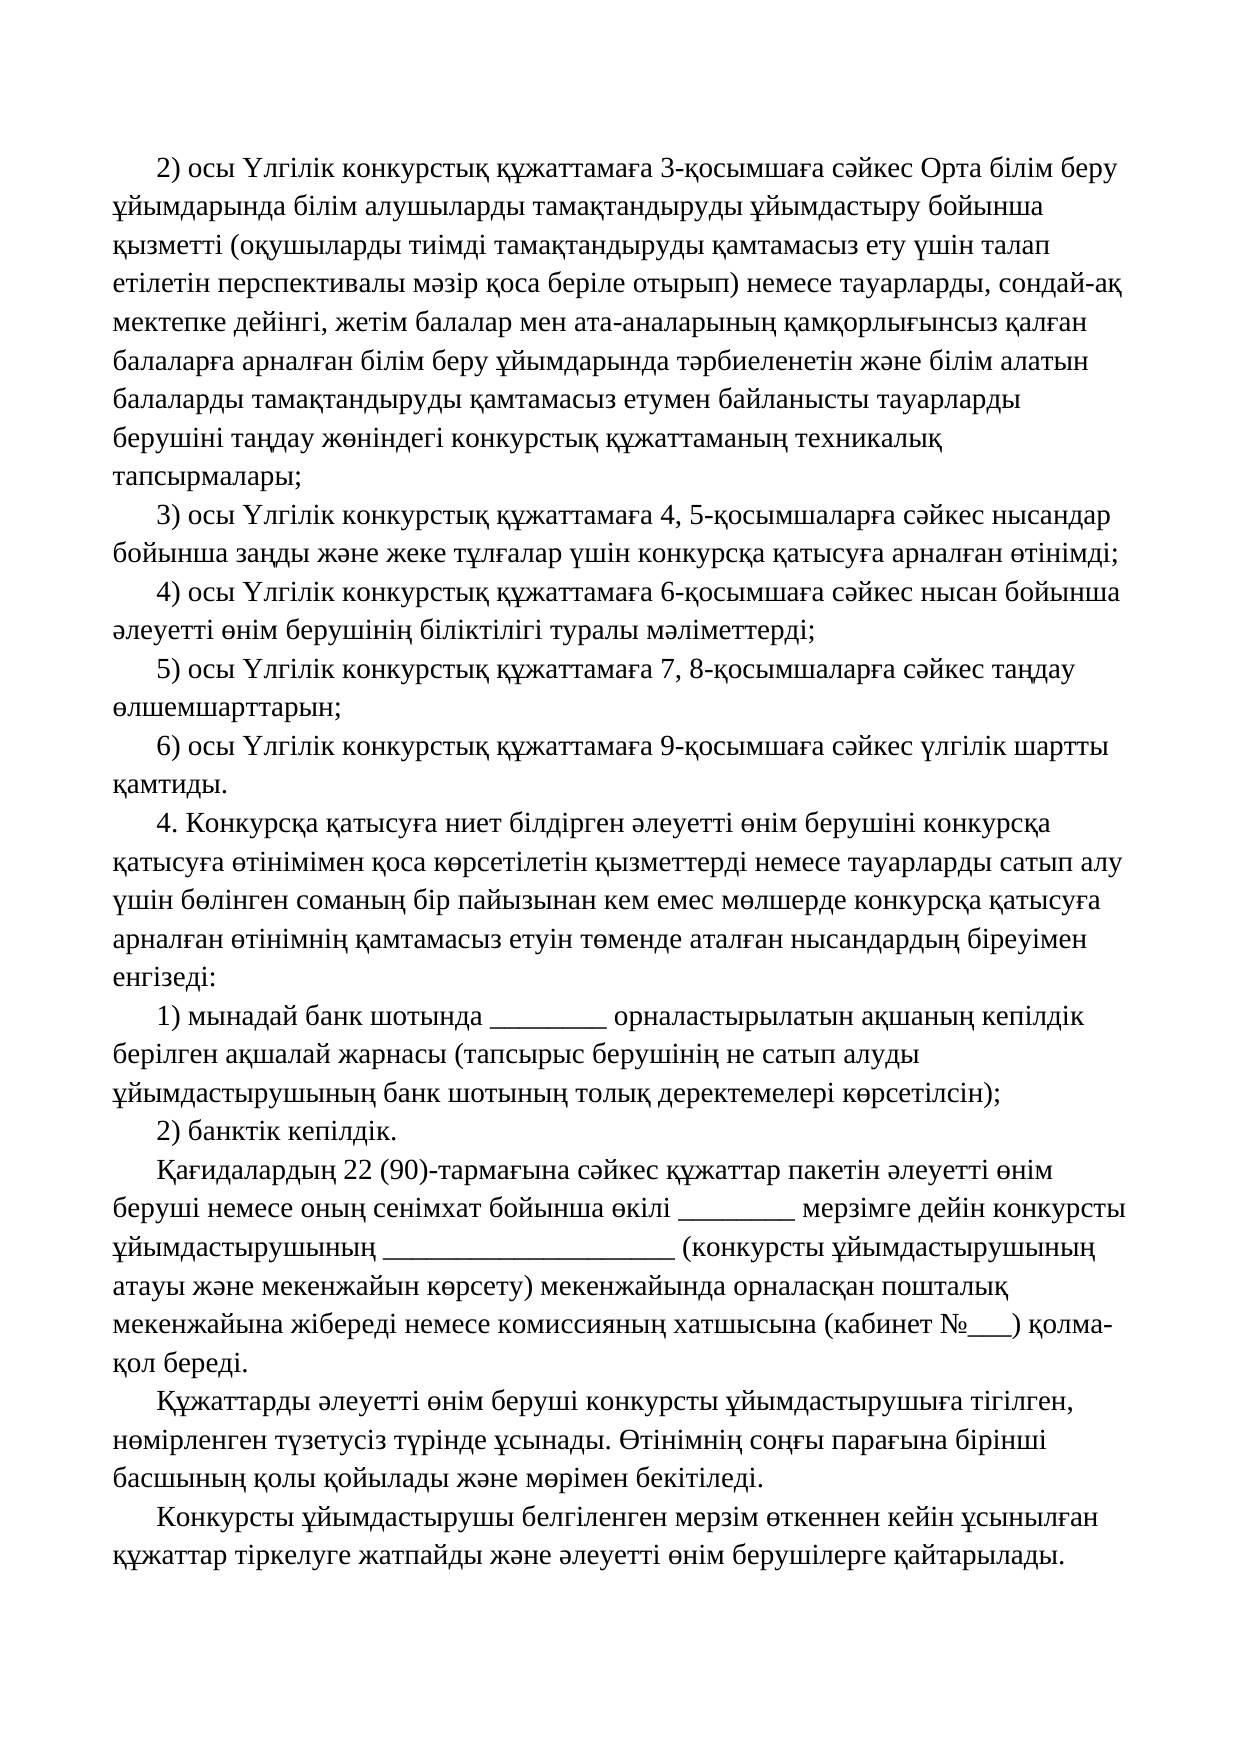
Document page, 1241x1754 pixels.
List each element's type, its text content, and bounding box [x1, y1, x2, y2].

text Конкурсты ұйымдастырушы белгіленген мерзім өткеннен кейін ұсынылған құжаттар тіркелуге жатпайды және әлеуетті өнім берушілерге қайтарылады. [112, 1499, 1128, 1571]
text 5) осы Үлгілік конкурстық құжаттамаға 7, 8-қосымшаларға сәйкес таңдау өлшемшарттарын; [112, 651, 1128, 723]
text 6) осы Үлгілік конкурстық құжаттамаға 9-қосымшаға сәйкес үлгілік шартты қамтиды. [112, 728, 1128, 800]
text 4) осы Үлгілік конкурстық құжаттамаға 6-қосымшаға сәйкес нысан бойынша әлеуетті өнім берушінің біліктілігі туралы мәліметтерді; [112, 574, 1128, 646]
text 2) банктік кепілдік. [112, 1113, 1128, 1147]
text Қағидалардың 22 (90)-тармағына сәйкес құжаттар пакетін әлеуетті өнім беруші немесе оның сенімхат бойынша өкілі ________ мерзімге дейін конкурсты ұйымдастырушының ____________________ (конкурсты ұйымдастырушының атауы және мекенжайын көрсету) мекенжайында орналасқан пошталық мекенжайына жібереді немесе комиссияның хатшысына (кабинет №___) қолма-қол береді. [112, 1152, 1128, 1378]
text Құжаттарды әлеуетті өнім беруші конкурсты ұйымдастырушыға тігілген, нөмірленген түзетусіз түрінде ұсынады. Өтінімнің соңғы парағына бірінші басшының қолы қойылады және мөрімен бекітіледі. [112, 1383, 1128, 1494]
text 3) осы Үлгілік конкурстық құжаттамаға 4, 5-қосымшаларға сәйкес нысандар бойынша заңды және жеке тұлғалар үшін конкурсқа қатысуға арналған өтінімді; [112, 497, 1128, 569]
text 4. Конкурсқа қатысуға ниет білдірген әлеуетті өнім берушіні конкурсқа қатысуға өтінімімен қоса көрсетілетін қызметтерді немесе тауарларды сатып алу үшін бөлінген соманың бір пайызынан кем емес мөлшерде конкурсқа қатысуға арналған өтінімнің қамтамасыз етуін төменде аталған нысандардың біреуімен енгізеді: [112, 805, 1128, 993]
text 1) мынадай банк шотында ________ орналастырылатын ақшаның кепілдік берілген ақшалай жарнасы (тапсырыс берушінің не сатып алуды ұйымдастырушының банк шотының толық деректемелері көрсетілсін); [112, 998, 1128, 1108]
text 2) осы Үлгілік конкурстық құжаттамаға 3-қосымшаға сәйкес Орта білім беру ұйымдарында білім алушыларды тамақтандыруды ұйымдастыру бойынша қызметті (оқушыларды тиімді тамақтандыруды қамтамасыз ету үшін талап етілетін перспективалы мәзір қоса беріле отырып) немесе тауарларды, сондай-ақ мектепке дейінгі, жетім балалар мен ата-аналарының қамқорлығынсыз қалған балаларға арналған білім беру ұйымдарында тәрбиеленетін және білім алатын балаларды тамақтандыруды қамтамасыз етумен байланысты тауарларды берушіні таңдау жөніндегі конкурстық құжаттаманың техникалық тапсырмалары; [112, 150, 1128, 492]
